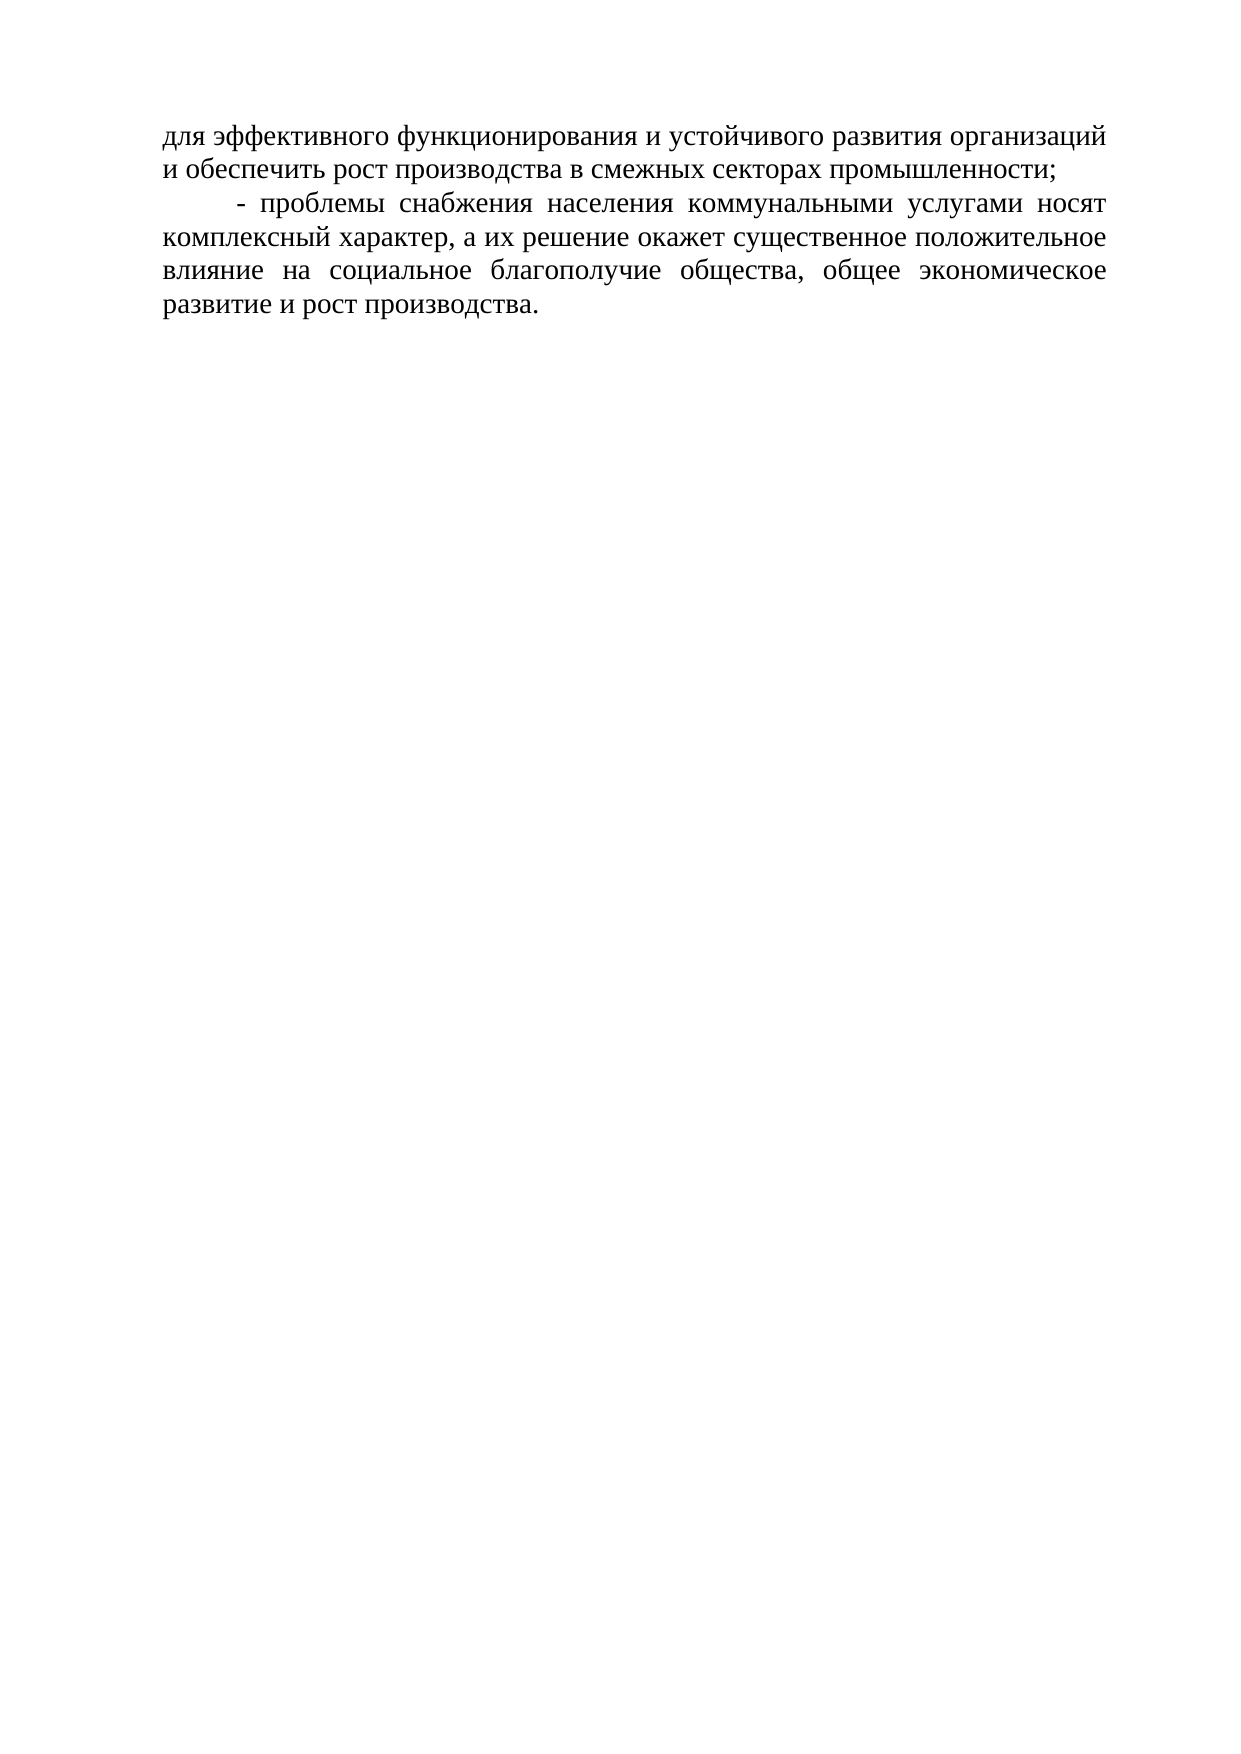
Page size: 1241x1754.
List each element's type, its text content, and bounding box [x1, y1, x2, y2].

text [162, 118, 1107, 185]
text - проблемы снабжения населения коммунальными услугами носят комплексный характер, а их решение окажет существенное положительное влияние на социальное благополучие общества, общее экономическое развитие и рост производства. [162, 185, 1107, 319]
